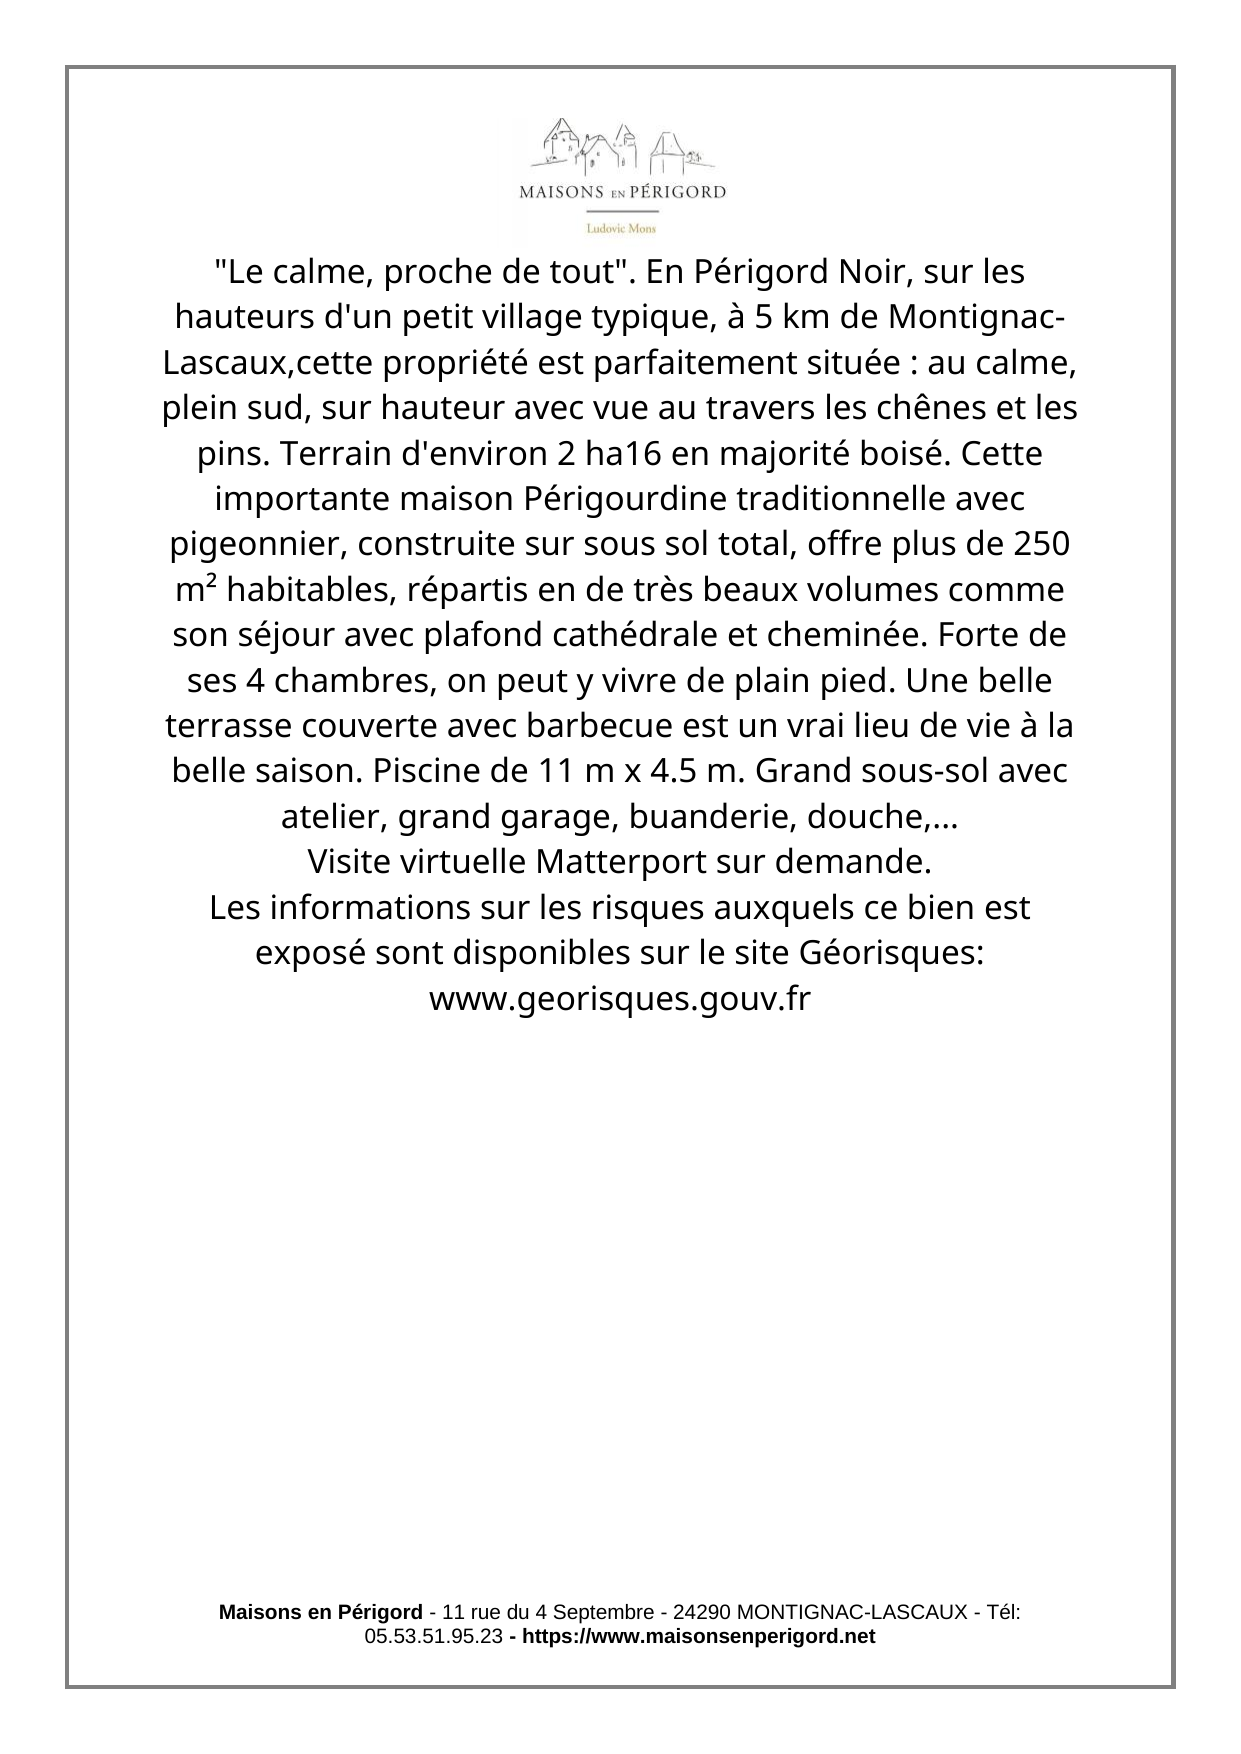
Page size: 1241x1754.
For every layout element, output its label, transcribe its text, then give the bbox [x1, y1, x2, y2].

text Visite virtuelle Matterport sur demande. [150, 838, 1090, 883]
text "Le calme, proche de tout". En Périgord Noir, sur les hauteurs d'un petit village typique, à 5 km de Montignac-Lascaux,cette propriété est parfaitement située : au calme, plein sud, sur hauteur avec vue au travers les chênes et les pins. Terrain d'environ 2 ha16 en majorité boisé. Cette importante maison Périgourdine traditionnelle avec pigeonnier, construite sur sous sol total, offre plus de 250 m² habitables, répartis en de très beaux volumes comme son séjour avec plafond cathédrale et cheminée. Forte de ses 4 chambres, on peut y vivre de plain pied. Une belle terrasse couverte avec barbecue est un vrai lieu de vie à la belle saison. Piscine de 11 m x 4.5 m. Grand sous-sol avec atelier, grand garage, buanderie, douche,... [150, 248, 1090, 838]
picture [496, 118, 744, 248]
text Les informations sur les risques auxquels ce bien est exposé sont disponibles sur le site Géorisques: www.georisques.gouv.fr [150, 883, 1090, 1020]
